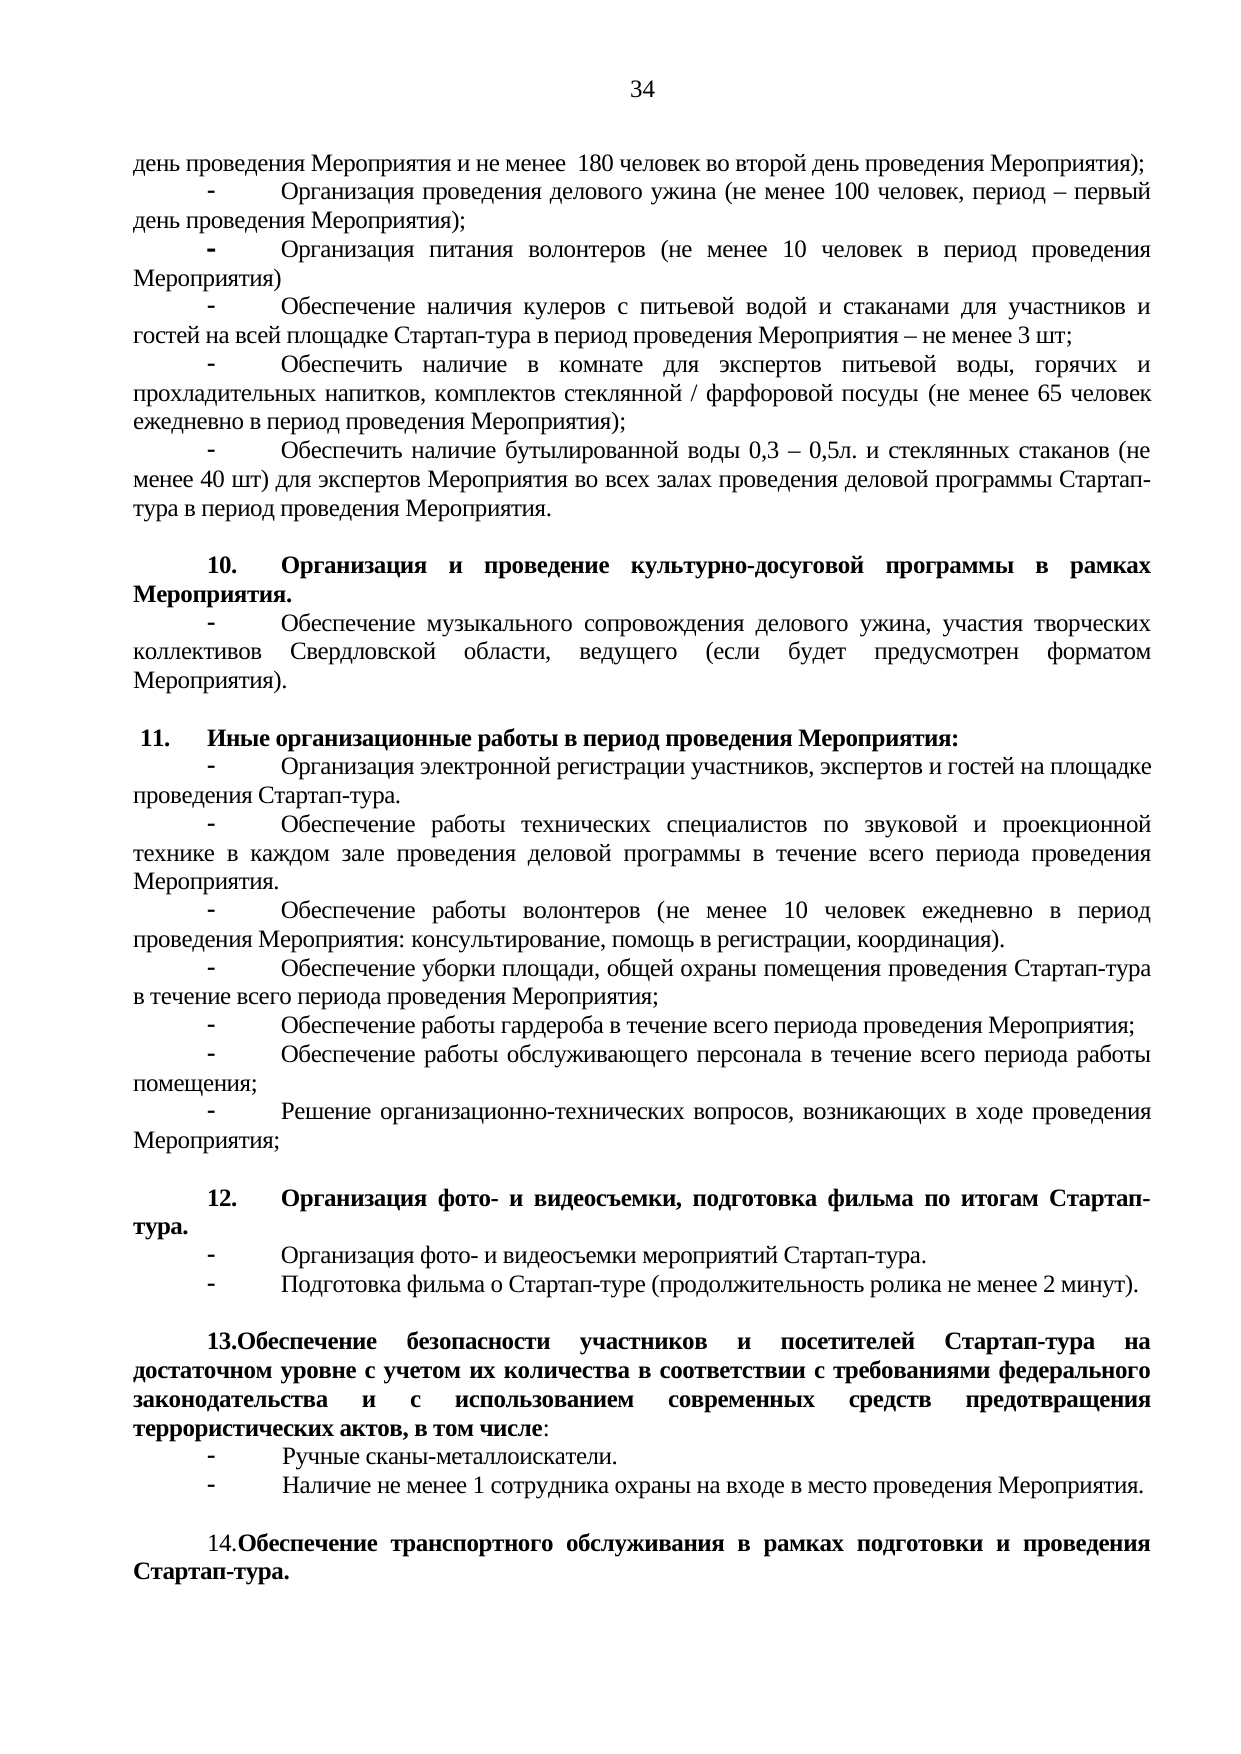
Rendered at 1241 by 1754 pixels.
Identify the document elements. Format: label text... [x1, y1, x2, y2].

list Организация фото- и видеосъемки мероприятий Стартап-тура. [133, 1240, 1152, 1269]
list Иные организационные работы в период проведения Мероприятия: [133, 723, 1152, 751]
list Организация проведения делового ужина (не менее 100 человек, период – первый день проведения Мероприятия); [133, 176, 1152, 234]
list Организация электронной регистрации участников, экспертов и гостей на площадке проведения Стартап-тура. [133, 751, 1152, 809]
list Обеспечение музыкального сопровождения делового ужина, участия творческих коллективов Свердловской области, ведущего (если будет предусмотрен форматом Мероприятия). [133, 608, 1152, 694]
list Ручные сканы-металлоискатели. [207, 1441, 1152, 1470]
text 14.Обеспечение транспортного обслуживания в рамках подготовки и проведения Стартап-тура. [133, 1528, 1152, 1585]
list Обеспечение уборки площади, общей охраны помещения проведения Стартап-тура в течение всего периода проведения Мероприятия; [133, 953, 1152, 1010]
list Обеспечение работы обслуживающего персонала в течение всего периода работы помещения; [133, 1039, 1152, 1096]
list Обеспечить наличие в комнате для экспертов питьевой воды, горячих и прохладительных напитков, комплектов стеклянной / фарфоровой посуды (не менее 65 человек ежедневно в период проведения Мероприятия); [133, 349, 1152, 435]
list Организация фото- и видеосъемки, подготовка фильма по итогам Стартап-тура. [133, 1183, 1152, 1240]
list Организация питания волонтеров (не менее 10 человек в период проведения Мероприятия) [133, 234, 1152, 291]
list Обеспечение наличия кулеров с питьевой водой и стаканами для участников и гостей на всей площадке Стартап-тура в период проведения Мероприятия – не менее 3 шт; [133, 291, 1152, 349]
list Подготовка фильма о Стартап-туре (продолжительность ролика не менее 2 минут). [133, 1269, 1152, 1298]
list Обеспечение работы волонтеров (не менее 10 человек ежедневно в период проведения Мероприятия: консультирование, помощь в регистрации, координация). [133, 895, 1152, 953]
list Обеспечить наличие бутылированной воды 0,3 – 0,5л. и стеклянных стаканов (не менее 40 шт) для экспертов Мероприятия во всех залах проведения деловой программы Стартап-тура в период проведения Мероприятия. [133, 435, 1152, 521]
list Организация и проведение культурно-досуговой программы в рамках Мероприятия. [133, 550, 1152, 608]
list Решение организационно-технических вопросов, возникающих в ходе проведения Мероприятия; [133, 1096, 1152, 1154]
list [133, 148, 1152, 176]
list Наличие не менее 1 сотрудника охраны на входе в место проведения Мероприятия. [207, 1470, 1152, 1499]
list Обеспечение работы гардероба в течение всего периода проведения Мероприятия; [133, 1010, 1152, 1039]
list Обеспечение работы технических специалистов по звуковой и проекционной технике в каждом зале проведения деловой программы в течение всего периода проведения Мероприятия. [133, 809, 1152, 895]
text 13.Обеспечение безопасности участников и посетителей Стартап-тура на достаточном уровне с учетом их количества в соответствии с требованиями федерального законодательства и с использованием современных средств предотвращения террористических актов, в том числе: [133, 1326, 1152, 1441]
